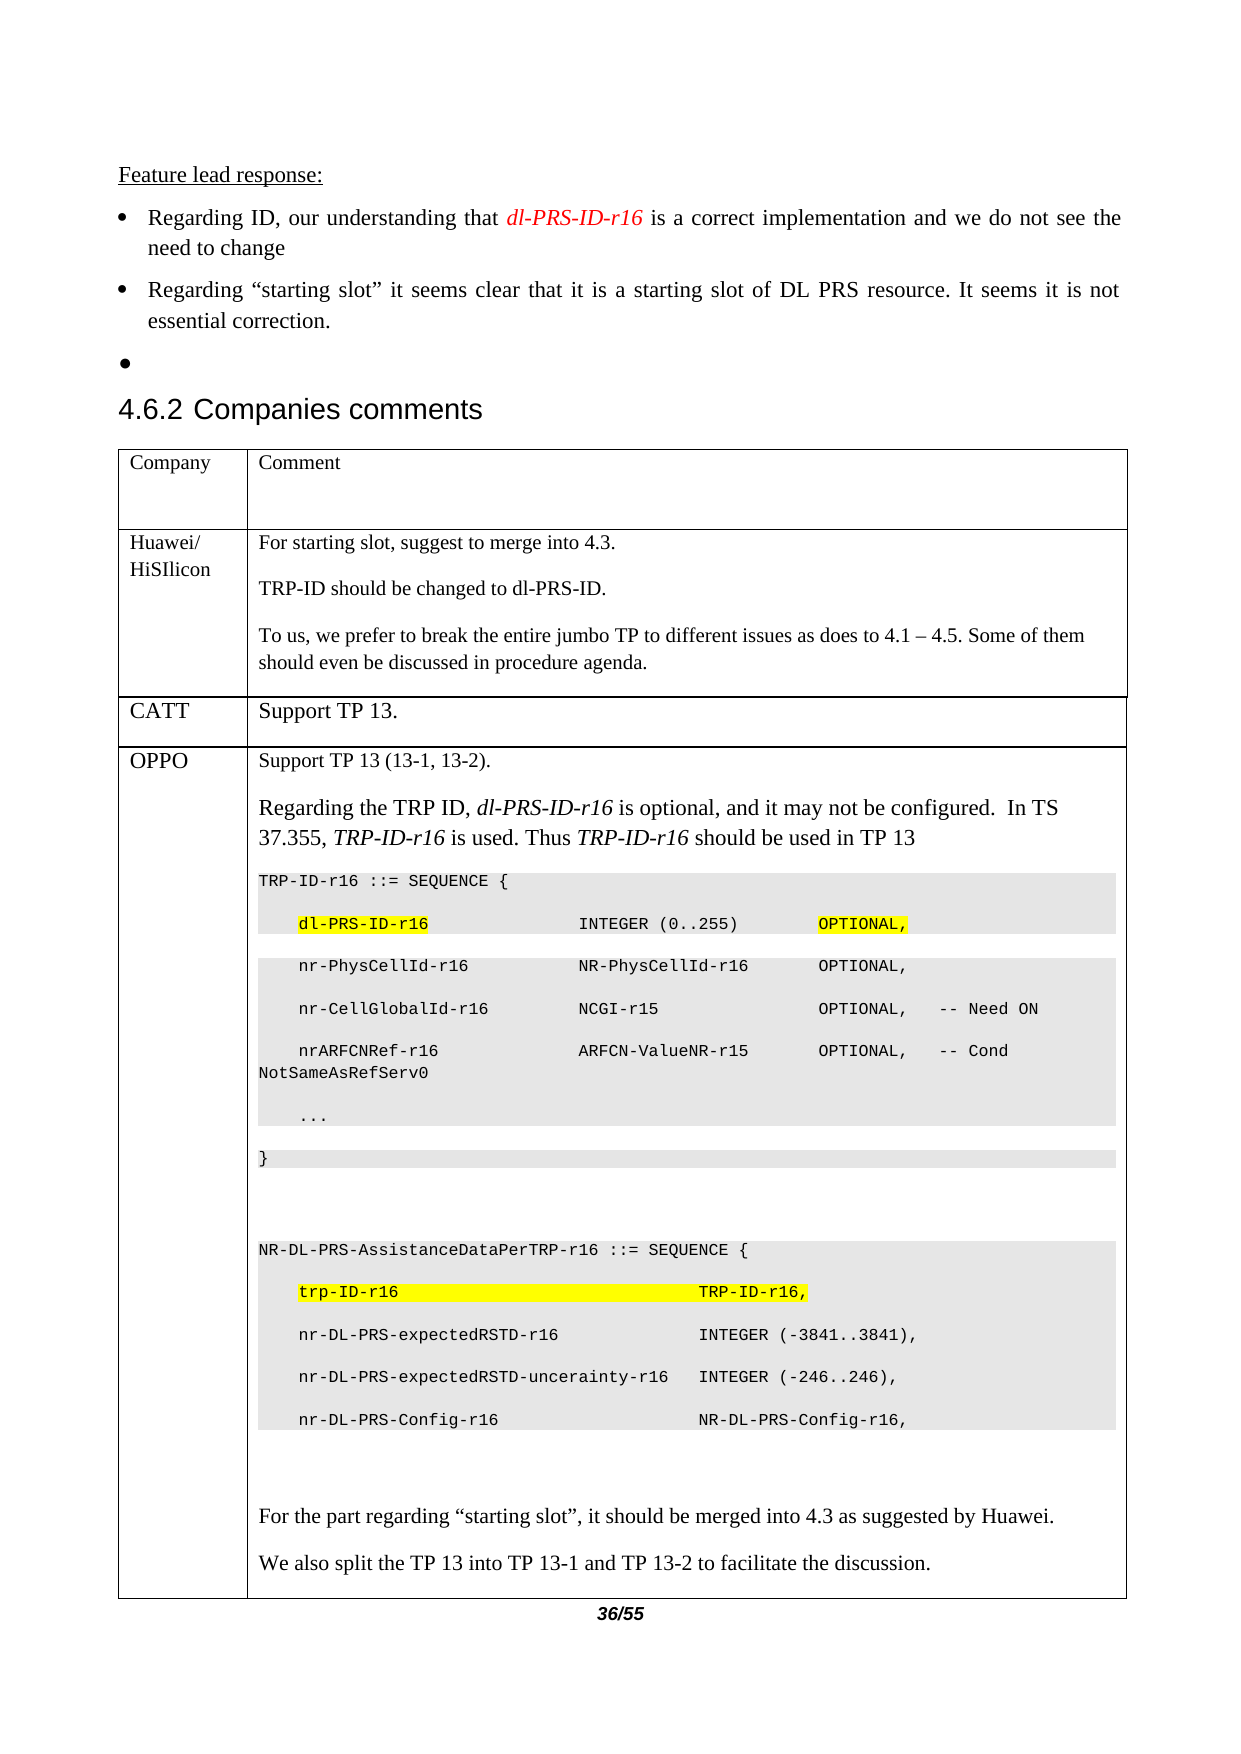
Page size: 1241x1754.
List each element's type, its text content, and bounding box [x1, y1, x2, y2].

table_cell For starting slot, suggest to merge into 4.3. TRP-ID should be changed to dl-PRS-ID. To us, we prefer to break the entire jumbo TP to different issues as does to 4.1 – 4.5. Some of them should even be discussed in procedure agenda. [248, 530, 1127, 696]
table_header Company [119, 450, 247, 529]
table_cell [248, 748, 1126, 1598]
table_header Comment [248, 450, 1127, 529]
list Regarding ID, our understanding that dl-PRS-ID-r16 is a correct implementation and we do not see the need to change [118, 203, 1122, 260]
table_cell OPPO [119, 748, 247, 1598]
table_cell Huawei/HiSIlicon [119, 530, 247, 696]
text Feature lead response: [118, 161, 1122, 187]
subtitle Companies comments [118, 392, 1122, 426]
table_cell CATT [119, 698, 247, 746]
table_cell Support TP 13. [248, 698, 1126, 746]
list Regarding “starting slot” it seems clear that it is a starting slot of DL PRS resource. It seems it is not essential correction. [118, 276, 1122, 333]
